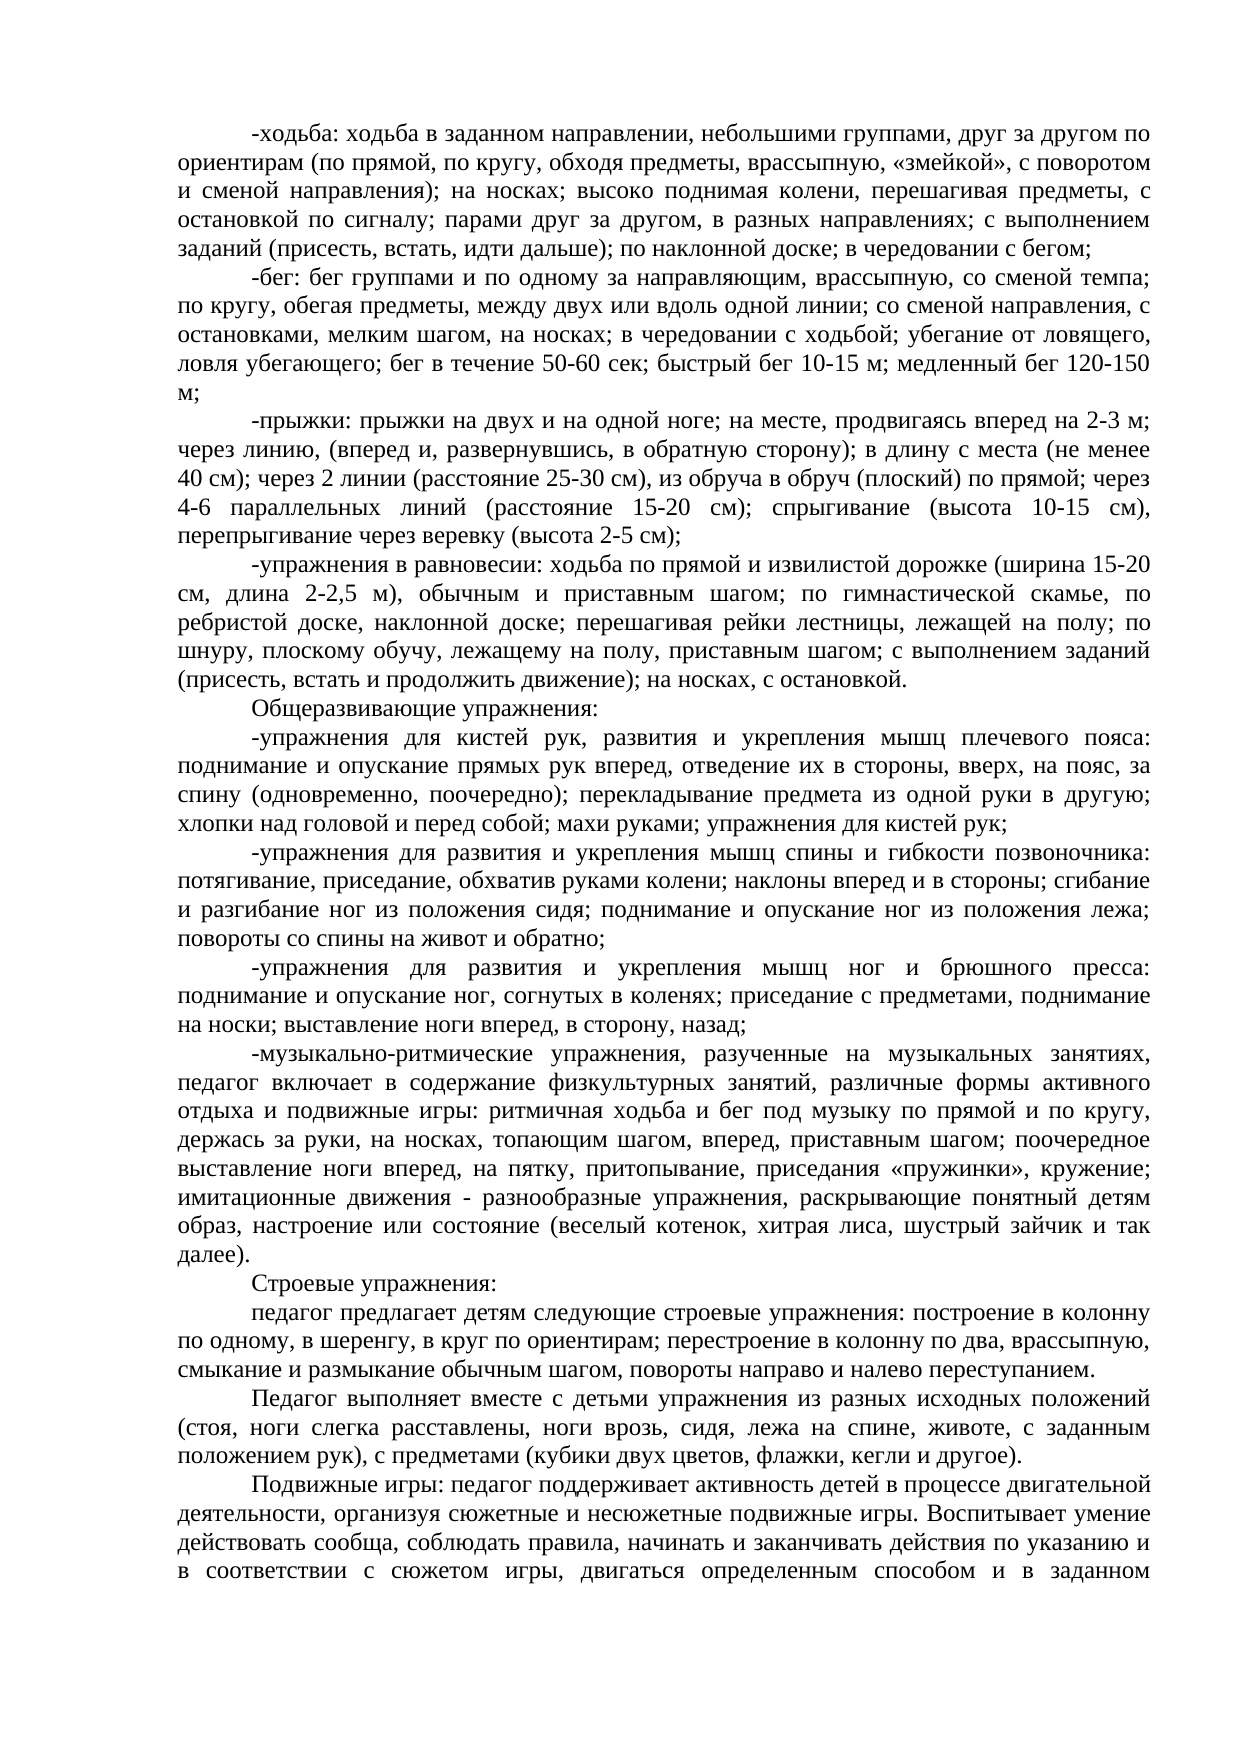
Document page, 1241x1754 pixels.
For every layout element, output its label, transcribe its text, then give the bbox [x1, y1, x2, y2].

text -ходьба: ходьба в заданном направлении, небольшими группами, друг за другом по ориентирам (по прямой, по кругу, обходя предметы, врассыпную, «змейкой», с поворотом и сменой направления); на носках; высоко поднимая колени, перешагивая предметы, с остановкой по сигналу; парами друг за другом, в разных направлениях; с выполнением заданий (присесть, встать, идти дальше); по наклонной доске; в чередовании с бегом; [177, 118, 1152, 262]
text -упражнения для развития и укрепления мышц спины и гибкости позвоночника: потягивание, приседание, обхватив руками колени; наклоны вперед и в стороны; сгибание и разгибание ног из положения сидя; поднимание и опускание ног из положения лежа; повороты со спины на живот и обратно; [177, 837, 1152, 952]
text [177, 1469, 1152, 1584]
text -бег: бег группами и по одному за направляющим, врассыпную, со сменой темпа; по кругу, обегая предметы, между двух или вдоль одной линии; со сменой направления, с остановками, мелким шагом, на носках; в чередовании с ходьбой; убегание от ловящего, ловля убегающего; бег в течение 50-60 сек; быстрый бег 10-15 м; медленный бег 120-150 м; [177, 262, 1152, 406]
text -упражнения для кистей рук, развития и укрепления мышц плечевого пояса: поднимание и опускание прямых рук вперед, отведение их в стороны, вверх, на пояс, за спину (одновременно, поочередно); перекладывание предмета из одной руки в другую; хлопки над головой и перед собой; махи руками; упражнения для кистей рук; [177, 722, 1152, 837]
text Педагог выполняет вместе с детьми упражнения из разных исходных положений (стоя, ноги слегка расставлены, ноги врозь, сидя, лежа на спине, животе, с заданным положением рук), с предметами (кубики двух цветов, флажки, кегли и другое). [177, 1383, 1152, 1469]
text Общеразвивающие упражнения: [177, 693, 1152, 722]
text -прыжки: прыжки на двух и на одной ноге; на месте, продвигаясь вперед на 2-3 м; через линию, (вперед и, развернувшись, в обратную сторону); в длину с места (не менее 40 см); через 2 линии (расстояние 25-30 см), из обруча в обруч (плоский) по прямой; через 4-6 параллельных линий (расстояние 15-20 см); спрыгивание (высота 10-15 см), перепрыгивание через веревку (высота 2-5 см); [177, 406, 1152, 549]
text Строевые упражнения: [177, 1268, 1152, 1297]
text -музыкально-ритмические упражнения, разученные на музыкальных занятиях, педагог включает в содержание физкультурных занятий, различные формы активного отдыха и подвижные игры: ритмичная ходьба и бег под музыку по прямой и по кругу, держась за руки, на носках, топающим шагом, вперед, приставным шагом; поочередное выставление ноги вперед, на пятку, притопывание, приседания «пружинки», кружение; имитационные движения - разнообразные упражнения, раскрывающие понятный детям образ, настроение или состояние (веселый котенок, хитрая лиса, шустрый зайчик и так далее). [177, 1038, 1152, 1268]
text -упражнения в равновесии: ходьба по прямой и извилистой дорожке (ширина 15-20 см, длина 2-2,5 м), обычным и приставным шагом; по гимнастической скамье, по ребристой доске, наклонной доске; перешагивая рейки лестницы, лежащей на полу; по шнуру, плоскому обучу, лежащему на полу, приставным шагом; с выполнением заданий (присесть, встать и продолжить движение); на носках, с остановкой. [177, 549, 1152, 693]
text педагог предлагает детям следующие строевые упражнения: построение в колонну по одному, в шеренгу, в круг по ориентирам; перестроение в колонну по два, врассыпную, смыкание и размыкание обычным шагом, повороты направо и налево переступанием. [177, 1297, 1152, 1383]
text -упражнения для развития и укрепления мышц ног и брюшного пресса: поднимание и опускание ног, согнутых в коленях; приседание с предметами, поднимание на носки; выставление ноги вперед, в сторону, назад; [177, 952, 1152, 1038]
